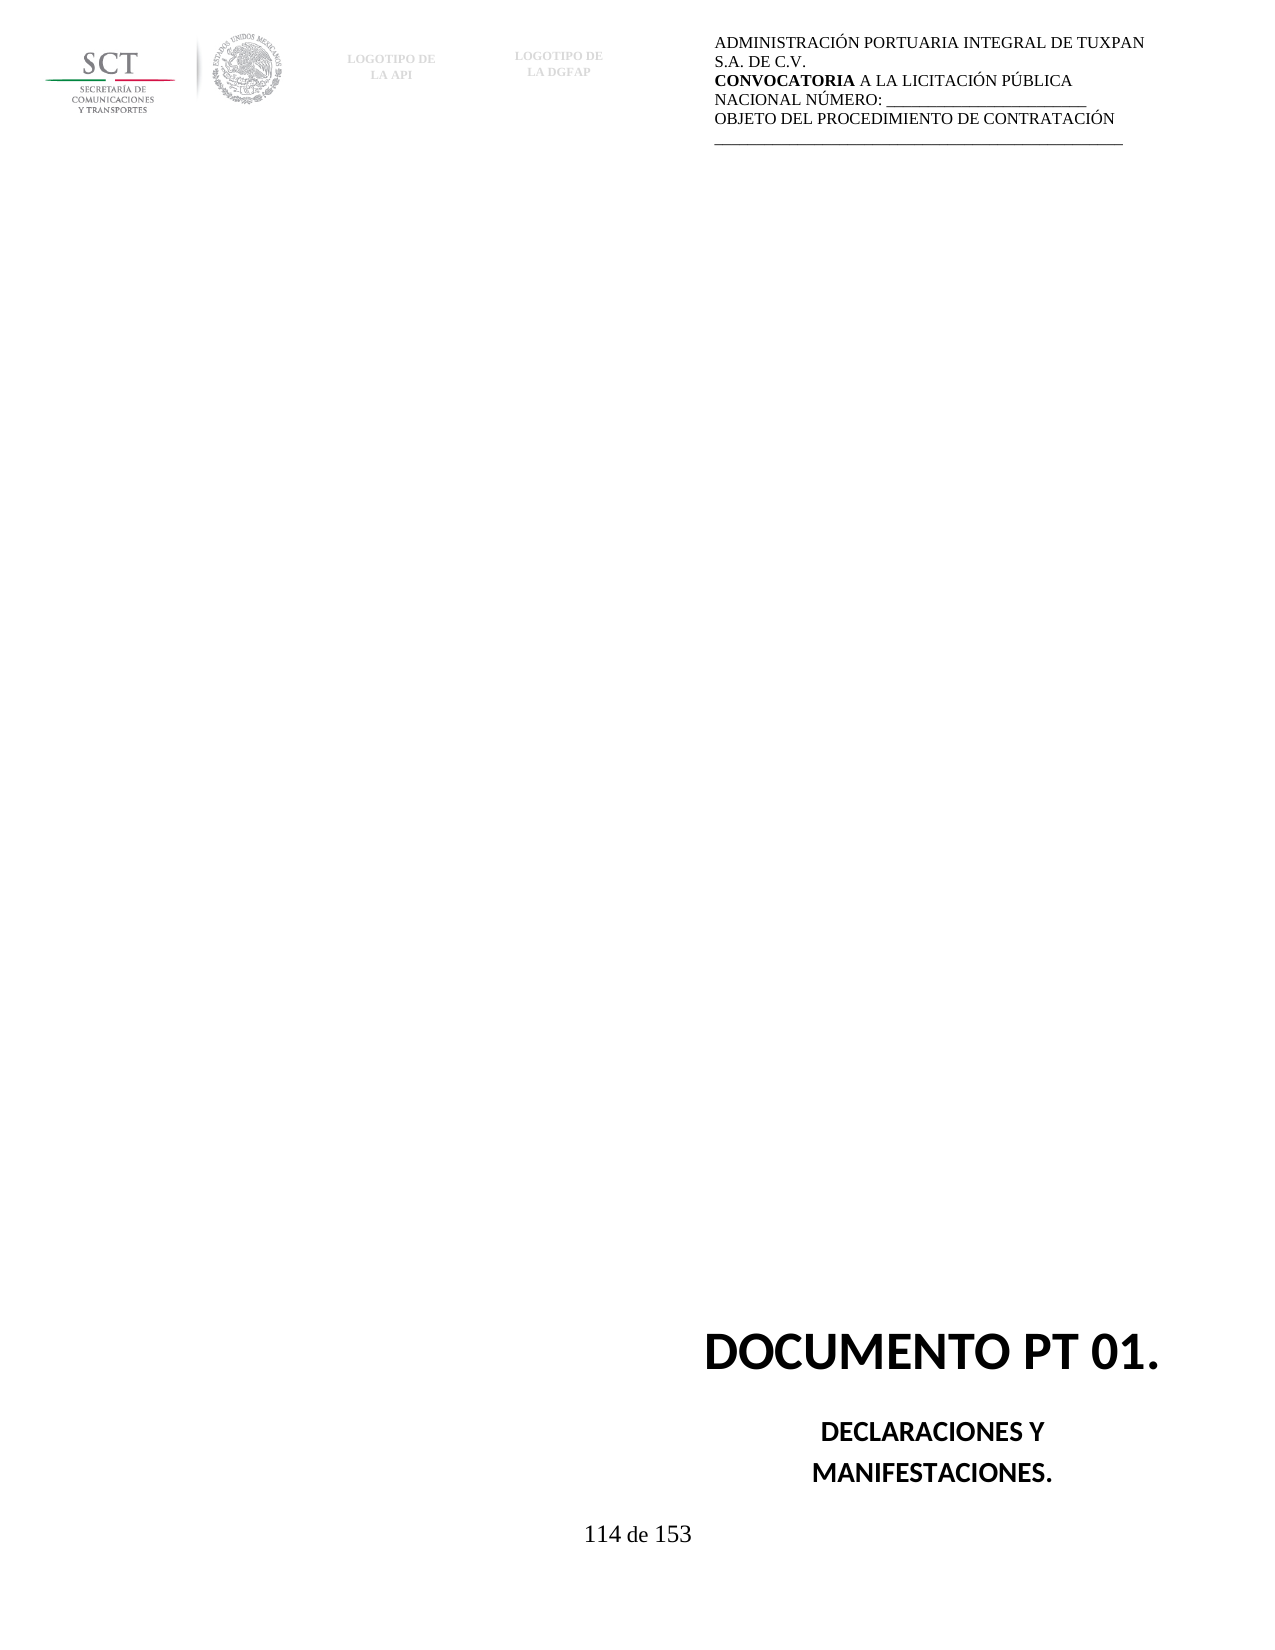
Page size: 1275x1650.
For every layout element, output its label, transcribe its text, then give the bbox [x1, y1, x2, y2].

text DECLARACIONES Y MANIFESTACIONES. [702, 1413, 1162, 1490]
text DOCUMENTO PT 01. [702, 1316, 1162, 1383]
picture [32, 21, 289, 117]
